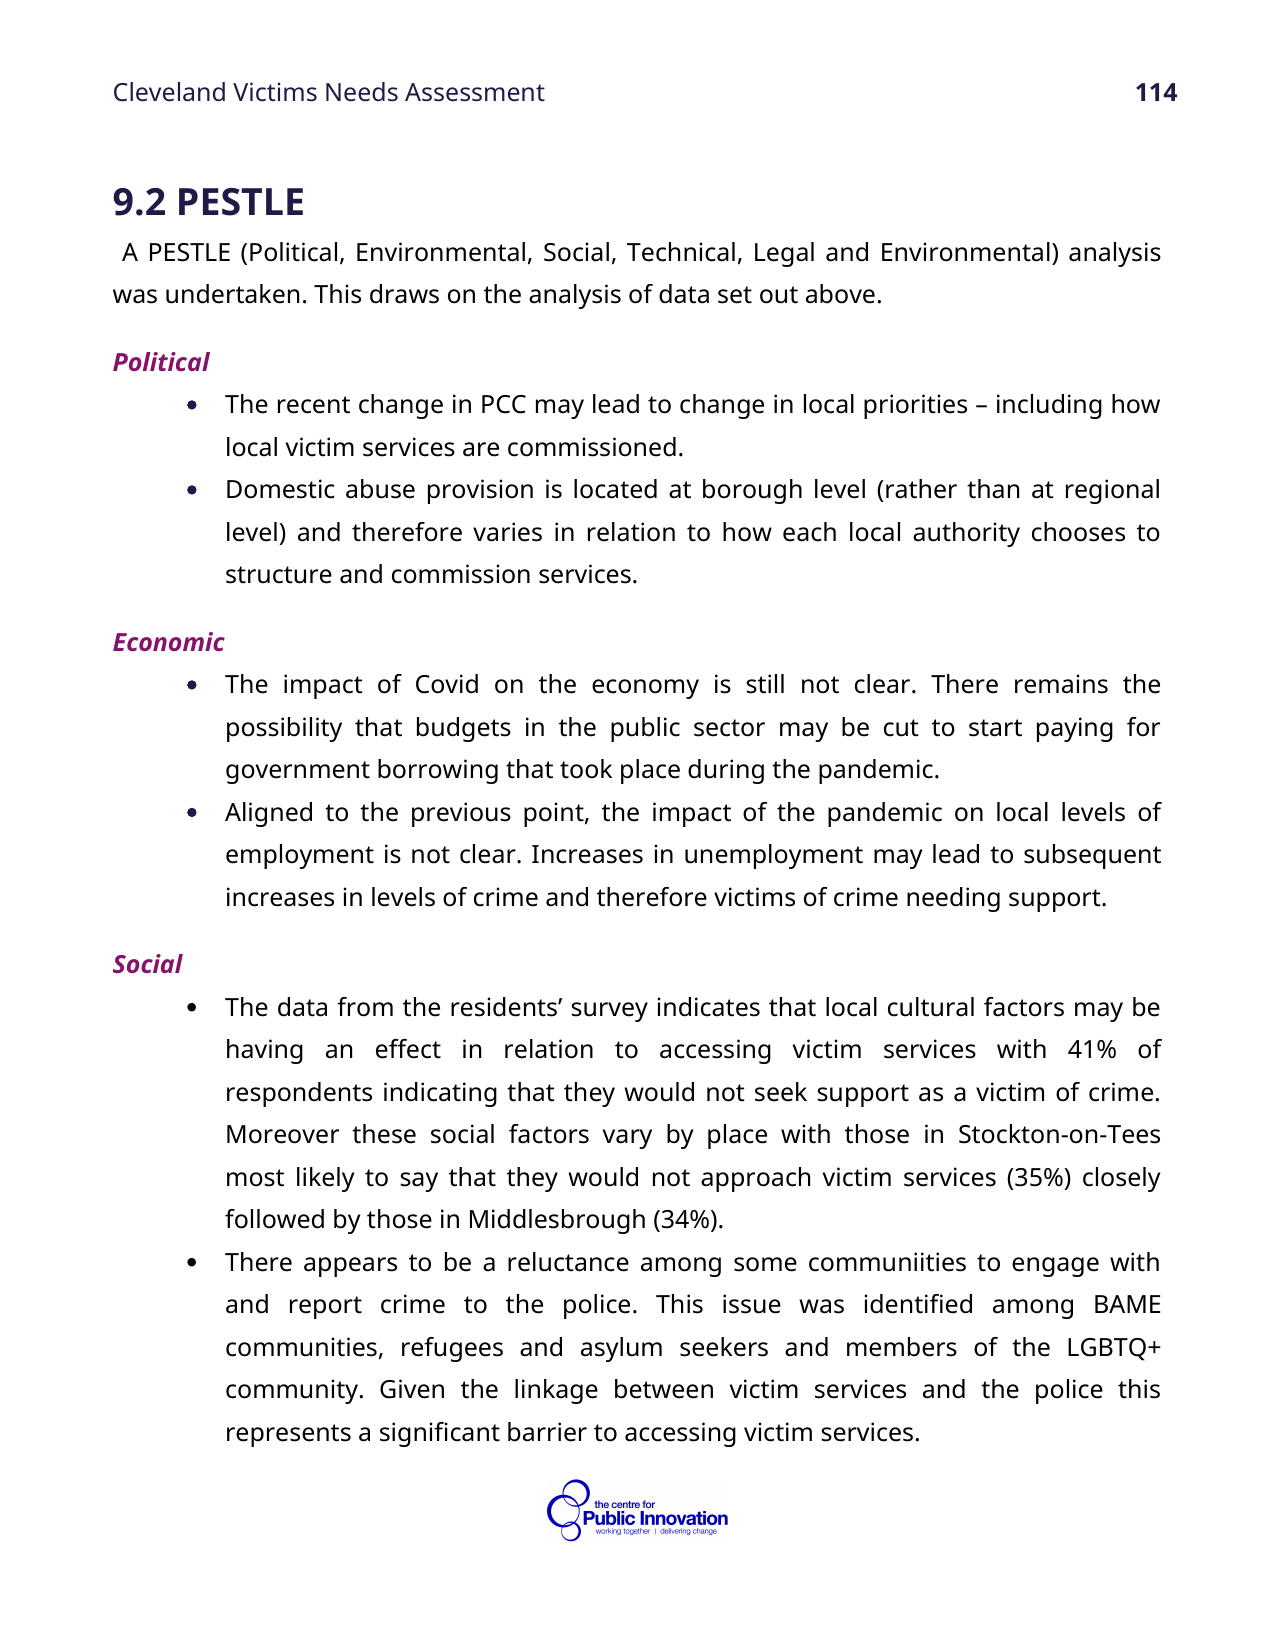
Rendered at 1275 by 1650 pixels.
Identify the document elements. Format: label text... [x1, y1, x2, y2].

list There appears to be a reluctance among some communiities to engage with and report crime to the police. This issue was identified among BAME communities, refugees and asylum seekers and members of the LGBTQ+ community. Given the linkage between victim services and the police this represents a significant barrier to accessing victim services. [187, 1244, 1162, 1448]
text A PESTLE (Political, Environmental, Social, Technical, Legal and Environmental) analysis was undertaken. This draws on the analysis of data set out above. [112, 234, 1162, 311]
subtitle Political [112, 344, 1162, 378]
subtitle Social [112, 947, 1162, 981]
list The data from the residents’ survey indicates that local cultural factors may be having an effect in relation to accessing victim services with 41% of respondents indicating that they would not seek support as a victim of crime. Moreover these social factors vary by place with those in Stockton-on-Tees most likely to say that they would not approach victim services (35%) closely followed by those in Middlesbrough (34%). [187, 989, 1162, 1236]
picture [546, 1478, 729, 1543]
list The recent change in PCC may lead to change in local priorities – including how local victim services are commissioned. [187, 387, 1162, 463]
list Aligned to the previous point, the impact of the pandemic on local levels of employment is not clear. Increases in unemployment may lead to subsequent increases in levels of crime and therefore victims of crime needing support. [187, 794, 1162, 913]
list The impact of Covid on the economy is still not clear. There remains the possibility that budgets in the public sector may be cut to start paying for government borrowing that took place during the pandemic. [187, 667, 1162, 786]
subtitle Economic [112, 624, 1162, 658]
subtitle 9.2 PESTLE [112, 175, 1162, 226]
list Domestic abuse provision is located at borough level (rather than at regional level) and therefore varies in relation to how each local authority chooses to structure and commission services. [187, 472, 1162, 591]
